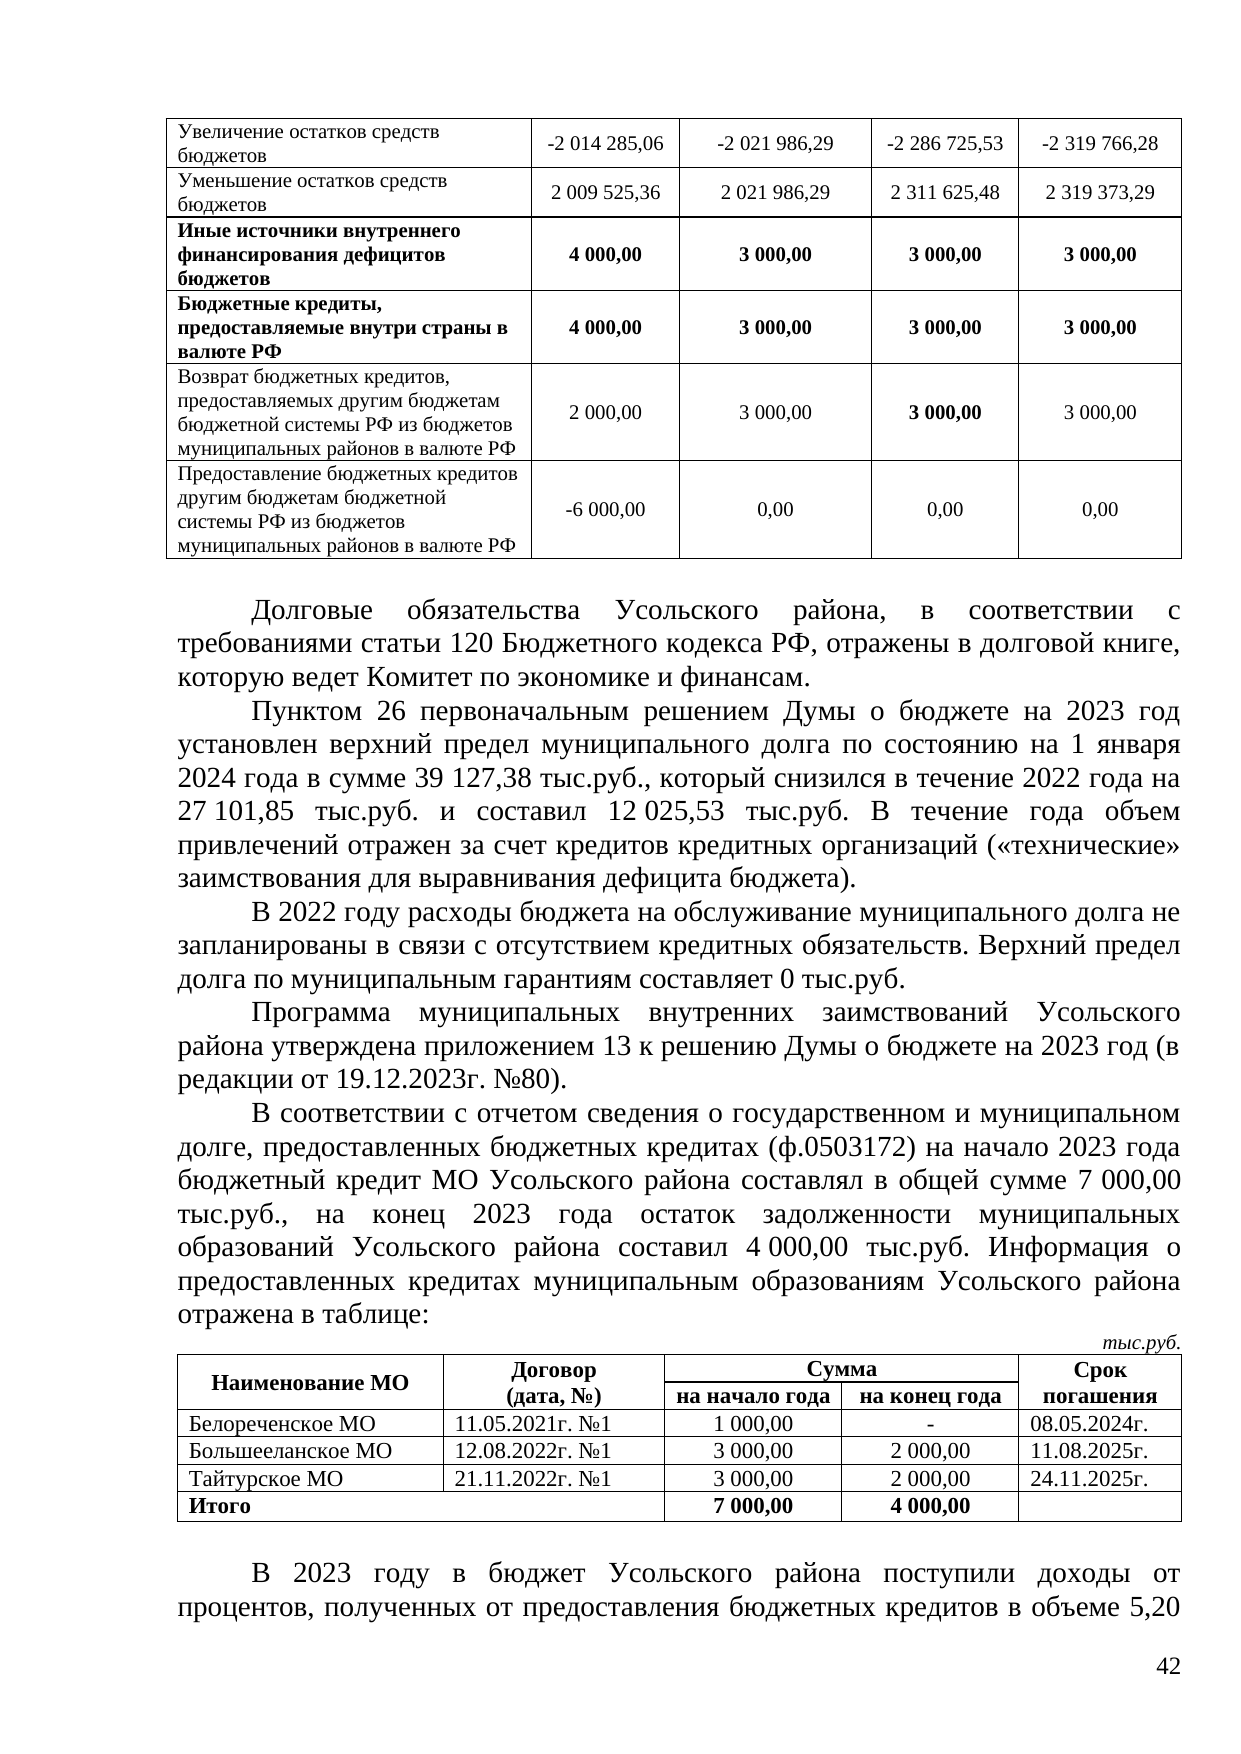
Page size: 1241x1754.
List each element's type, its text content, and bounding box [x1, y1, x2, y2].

table_cell 3 000,00 [680, 218, 871, 290]
table_header Сумма [665, 1355, 1018, 1381]
table_cell -2 286 725,53 [872, 119, 1018, 167]
text Долговые обязательства Усольского района, в соответствии с требованиями статьи 120 Бюджетного кодекса РФ, отражены в долговой книге, которую ведет Комитет по экономике и финансам. [177, 592, 1181, 693]
table_cell 3 000,00 [1019, 291, 1181, 363]
table_cell 3 000,00 [680, 364, 871, 460]
table_cell 0,00 [872, 461, 1018, 557]
table_cell 08.05.2024г. [1019, 1410, 1181, 1436]
table_cell [1019, 1492, 1181, 1521]
text Пунктом 26 первоначальным решением Думы о бюджете на 2023 год установлен верхний предел муниципального долга по состоянию на 1 января 2024 года в сумме 39 127,38 тыс.руб., который снизился в течение 2022 года на 27 101,85 тыс.руб. и составил 12 025,53 тыс.руб. В течение года объем привлечений отражен за счет кредитов кредитных организаций («технические» заимствования для выравнивания дефицита бюджета). [177, 693, 1181, 894]
table_cell 11.08.2025г. [1019, 1437, 1181, 1464]
table_cell 3 000,00 [665, 1437, 841, 1464]
table_header Наименование МО [178, 1355, 443, 1409]
table_cell 11.05.2021г. №1 [444, 1410, 664, 1436]
table_cell - [842, 1410, 1018, 1436]
table_cell 1 000,00 [665, 1410, 841, 1436]
text тыс.руб. [177, 1330, 1181, 1354]
table_cell 4 000,00 [532, 291, 679, 363]
table_cell 2 021 986,29 [680, 168, 871, 216]
table_cell -2 319 766,28 [1019, 119, 1181, 167]
table_cell 0,00 [680, 461, 871, 557]
table_cell Тайтурское МО [178, 1465, 443, 1491]
table_cell Предоставление бюджетных кредитов другим бюджетам бюджетной системы РФ из бюджетов муниципальных районов в валюте РФ [167, 461, 531, 557]
table_cell 2 319 373,29 [1019, 168, 1181, 216]
table_cell Итого [178, 1492, 664, 1521]
table_cell Большееланское МО [178, 1437, 443, 1464]
table_cell 3 000,00 [872, 364, 1018, 460]
table_cell 3 000,00 [872, 218, 1018, 290]
table_cell -6 000,00 [532, 461, 679, 557]
table_cell -2 021 986,29 [680, 119, 871, 167]
table_header Договор (дата, №) [444, 1355, 664, 1409]
table_cell 3 000,00 [872, 291, 1018, 363]
table_cell 21.11.2022г. №1 [444, 1465, 664, 1491]
table_cell 3 000,00 [665, 1465, 841, 1491]
table_cell Уменьшение остатков средств бюджетов [167, 168, 531, 216]
table_cell Увеличение остатков средств бюджетов [167, 119, 531, 167]
table_cell 4 000,00 [842, 1492, 1018, 1521]
text В соответствии с отчетом сведения о государственном и муниципальном долге, предоставленных бюджетных кредитах (ф.0503172) на начало 2023 года бюджетный кредит МО Усольского района составлял в общей сумме 7 000,00 тыс.руб., на конец 2023 года остаток задолженности муниципальных образований Усольского района составил 4 000,00 тыс.руб. Информация о предоставленных кредитах муниципальным образованиям Усольского района отражена в таблице: [177, 1095, 1181, 1330]
table_cell 12.08.2022г. №1 [444, 1437, 664, 1464]
table_cell 2 311 625,48 [872, 168, 1018, 216]
table_cell 24.11.2025г. [1019, 1465, 1181, 1491]
text В 2022 году расходы бюджета на обслуживание муниципального долга не запланированы в связи с отсутствием кредитных обязательств. Верхний предел долга по муниципальным гарантиям составляет 0 тыс.руб. [177, 894, 1181, 994]
table_cell 2 000,00 [532, 364, 679, 460]
table_cell 2 009 525,36 [532, 168, 679, 216]
table_cell -2 014 285,06 [532, 119, 679, 167]
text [177, 1555, 1181, 1622]
table_header Срок погашения [1019, 1355, 1181, 1409]
table_cell 7 000,00 [665, 1492, 841, 1521]
table_cell Иные источники внутреннего финансирования дефицитов бюджетов [167, 218, 531, 290]
table_cell 0,00 [1019, 461, 1181, 557]
table_cell 3 000,00 [680, 291, 871, 363]
table_cell 2 000,00 [842, 1437, 1018, 1464]
table_cell Бюджетные кредиты, предоставляемые внутри страны в валюте РФ [167, 291, 531, 363]
table_cell 4 000,00 [532, 218, 679, 290]
table_cell Белореченское МО [178, 1410, 443, 1436]
table_cell 3 000,00 [1019, 218, 1181, 290]
table_cell на начало года [665, 1383, 841, 1409]
table_cell 2 000,00 [842, 1465, 1018, 1491]
table_cell Возврат бюджетных кредитов, предоставляемых другим бюджетам бюджетной системы РФ из бюджетов муниципальных районов в валюте РФ [167, 364, 531, 460]
table_cell 3 000,00 [1019, 364, 1181, 460]
text Программа муниципальных внутренних заимствований Усольского района утверждена приложением 13 к решению Думы о бюджете на 2023 год (в редакции от 19.12.2023г. №80). [177, 994, 1181, 1095]
table_cell на конец года [842, 1383, 1018, 1409]
